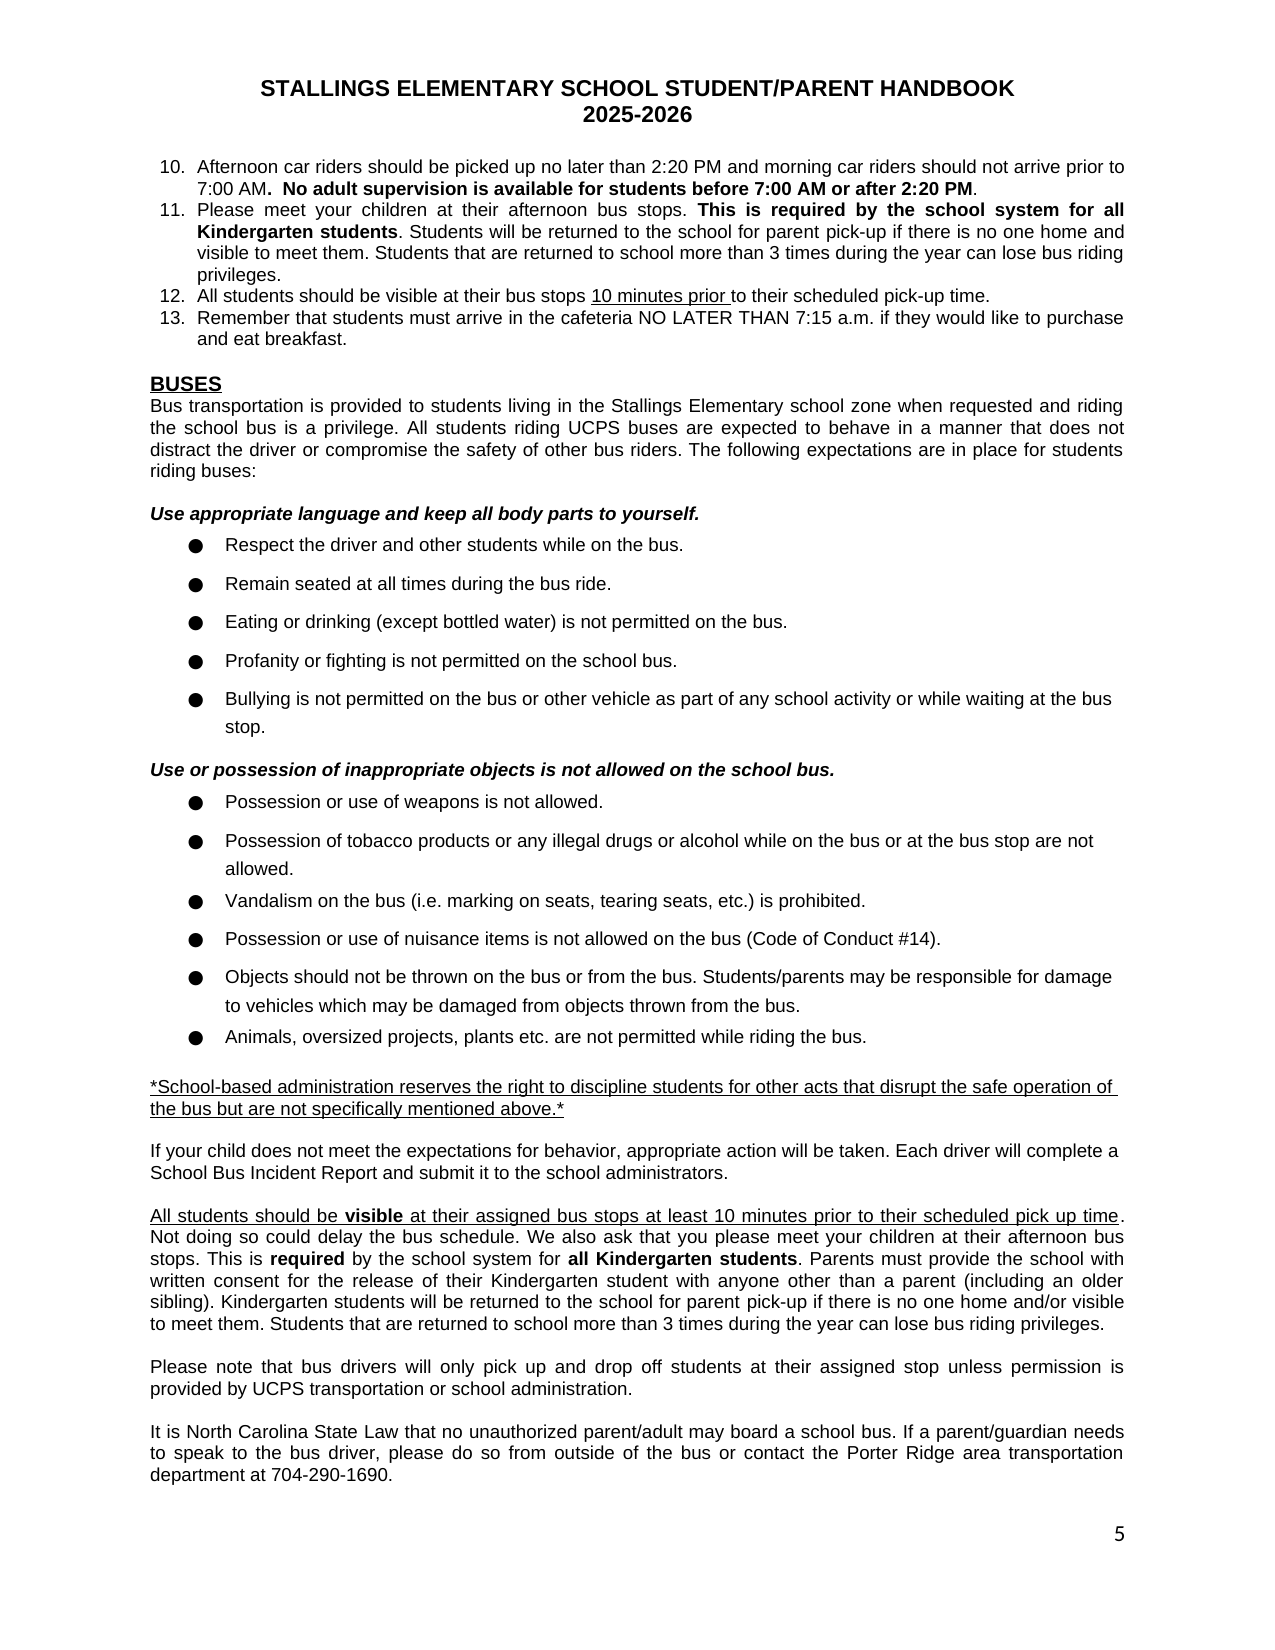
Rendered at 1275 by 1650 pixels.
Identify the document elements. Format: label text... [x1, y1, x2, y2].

list Vandalism on the bus (i.e. marking on seats, tearing seats, etc.) is prohibited. [187, 879, 1125, 918]
list Remain seated at all times during the bus ride. [187, 562, 1125, 601]
text BUSES [150, 371, 1125, 395]
list Remember that students must arrive in the cafeteria NO LATER THAN 7:15 a.m. if they would like to purchase and eat breakfast. [159, 307, 1125, 350]
list Objects should not be thrown on the bus or from the bus. Students/parents may be responsible for damage to vehicles which may be damaged from objects thrown from the bus. [187, 956, 1125, 1016]
text Use appropriate language and keep all body parts to yourself. [150, 502, 1125, 524]
text Bus transportation is provided to students living in the Stallings Elementary school zone when requested and riding the school bus is a privilege. All students riding UCPS buses are expected to behave in a manner that does not distract the driver or compromise the safety of other bus riders. The following expectations are in place for students riding buses: [150, 395, 1125, 482]
list Profanity or fighting is not permitted on the school bus. [187, 639, 1125, 678]
text *School-based administration reserves the right to discipline students for other acts that disrupt the safe operation of the bus but are not specifically mentioned above.* [150, 1076, 1125, 1119]
text Please note that bus drivers will only pick up and drop off students at their assigned stop unless permission is provided by UCPS transportation or school administration. [150, 1356, 1125, 1399]
list Possession of tobacco products or any illegal drugs or alcohol while on the bus or at the bus stop are not allowed. [187, 819, 1125, 879]
text If your child does not meet the expectations for behavior, appropriate action will be taken. Each driver will complete a School Bus Incident Report and submit it to the school administrators. [150, 1140, 1125, 1183]
text It is North Carolina State Law that no unauthorized parent/adult may board a school bus. If a parent/guardian needs to speak to the bus driver, please do so from outside of the bus or contact the Porter Ridge area transportation department at 704-290-1690. [150, 1420, 1125, 1485]
list Eating or drinking (except bottled water) is not permitted on the bus. [187, 601, 1125, 639]
list All students should be visible at their bus stops 10 minutes prior to their scheduled pick-up time. [159, 285, 1125, 307]
text All students should be visible at their assigned bus stops at least 10 minutes prior to their scheduled pick up time. Not doing so could delay the bus schedule. We also ask that you please meet your children at their afternoon bus stops. This is required by the school system for all Kindergarten students. Parents must provide the school with written consent for the release of their Kindergarten student with anyone other than a parent (including an older sibling). Kindergarten students will be returned to the school for parent pick-up if there is no one home and/or visible to meet them. Students that are returned to school more than 3 times during the year can lose bus riding privileges. [150, 1205, 1125, 1334]
list Please meet your children at their afternoon bus stops. This is required by the school system for all Kindergarten students. Students will be returned to the school for parent pick-up if there is no one home and visible to meet them. Students that are returned to school more than 3 times during the year can lose bus riding privileges. [159, 199, 1125, 285]
list Possession or use of nuisance items is not allowed on the bus (Code of Conduct #14). [187, 918, 1125, 956]
list Bullying is not permitted on the bus or other vehicle as part of any school activity or while waiting at the bus stop. [187, 678, 1125, 738]
list Animals, oversized projects, plants etc. are not permitted while riding the bus. [187, 1016, 1125, 1054]
list Possession or use of weapons is not allowed. [187, 781, 1125, 819]
list Respect the driver and other students while on the bus. [187, 524, 1125, 562]
text Use or possession of inappropriate objects is not allowed on the school bus. [150, 759, 1125, 781]
list Afternoon car riders should be picked up no later than 2:20 PM and morning car riders should not arrive prior to 7:00 AM. No adult supervision is available for students before 7:00 AM or after 2:20 PM. [159, 156, 1125, 199]
